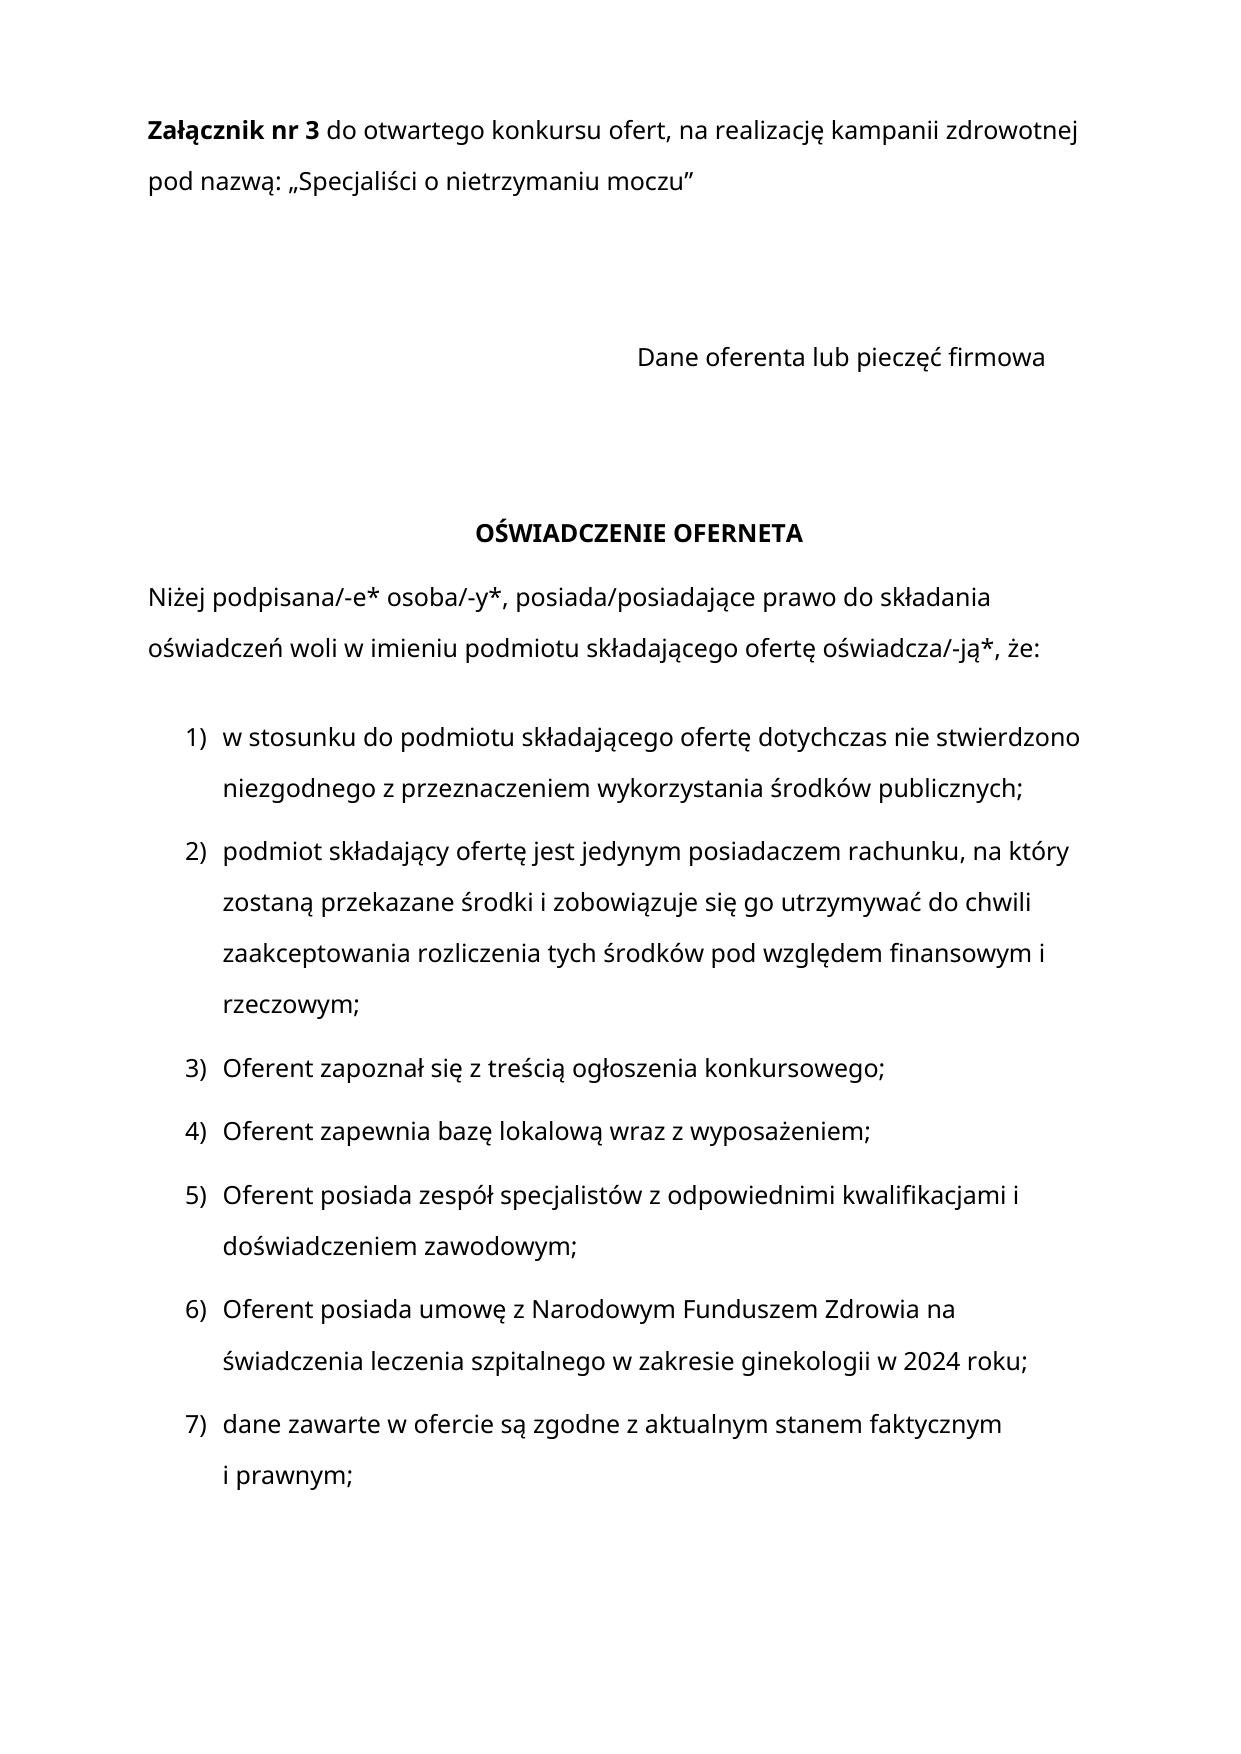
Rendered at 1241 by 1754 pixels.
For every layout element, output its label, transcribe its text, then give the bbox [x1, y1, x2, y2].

list w stosunku do podmiotu składającego ofertę dotychczas nie stwierdzono niezgodnego z przeznaczeniem wykorzystania środków publicznych; [185, 719, 1092, 804]
title OŚWIADCZENIE OFERNETA [185, 516, 1092, 550]
list Oferent zapewnia bazę lokalową wraz z wyposażeniem; [185, 1114, 1092, 1148]
text Niżej podpisana/-e* osoba/-y*, posiada/posiadające prawo do składania oświadczeń woli w imieniu podmiotu składającego ofertę oświadcza/-ją*, że: [148, 579, 1092, 665]
list dane zawarte w ofercie są zgodne z aktualnym stanem faktycznym i prawnym; [185, 1407, 1092, 1492]
title Dane oferenta lub pieczęć firmowa [554, 340, 1092, 374]
list podmiot składający ofertę jest jedynym posiadaczem rachunku, na który zostaną przekazane środki i zobowiązuje się go utrzymywać do chwili zaakceptowania rozliczenia tych środków pod względem finansowym i rzeczowym; [185, 834, 1092, 1021]
list Oferent posiada umowę z Narodowym Funduszem Zdrowia na świadczenia leczenia szpitalnego w zakresie ginekologii w 2024 roku; [185, 1292, 1092, 1377]
text Załącznik nr 3 do otwartego konkursu ofert, na realizację kampanii zdrowotnej pod nazwą: „Specjaliści o nietrzymaniu moczu” [148, 113, 1092, 198]
list Oferent posiada zespół specjalistów z odpowiednimi kwalifikacjami i doświadczeniem zawodowym; [185, 1177, 1092, 1263]
list Oferent zapoznał się z treścią ogłoszenia konkursowego; [185, 1050, 1092, 1084]
